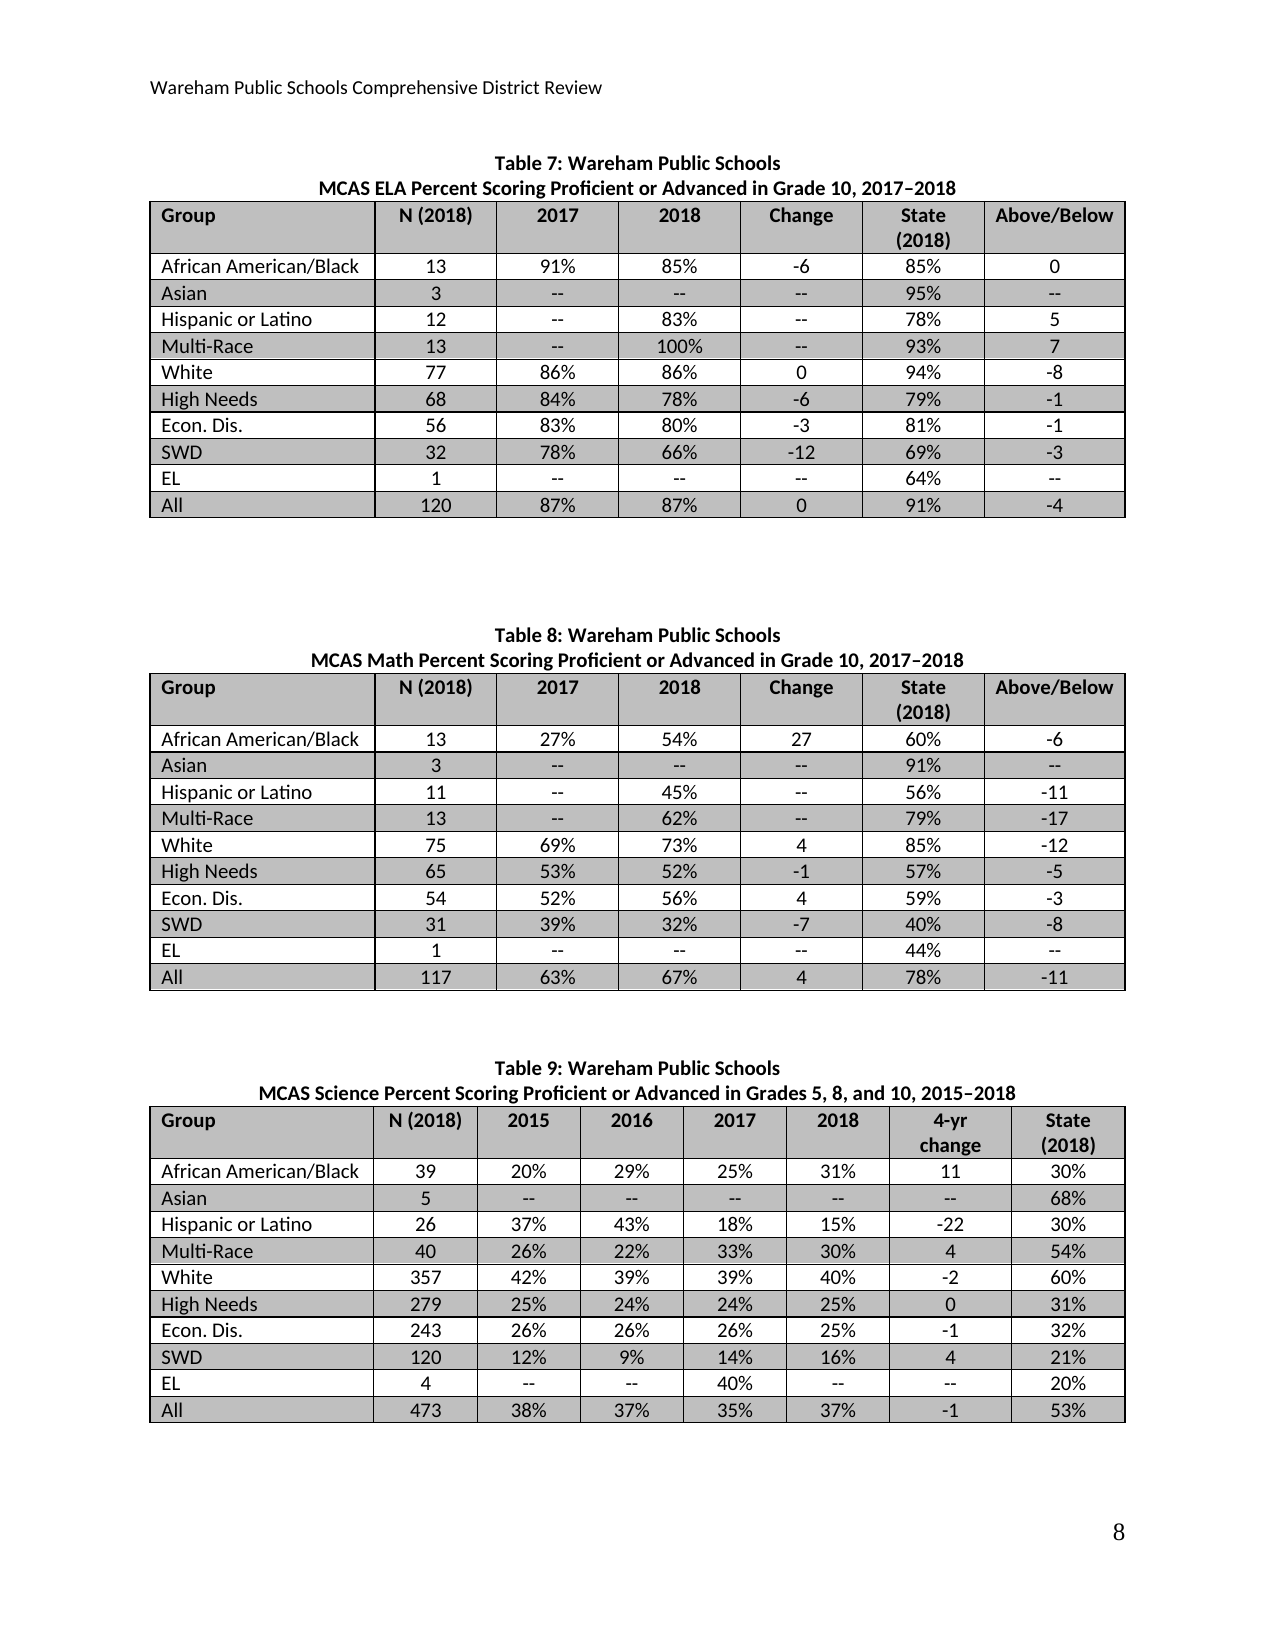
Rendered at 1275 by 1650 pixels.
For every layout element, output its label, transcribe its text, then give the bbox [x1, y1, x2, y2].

table_cell 12% [478, 1344, 580, 1369]
table_cell 32% [1012, 1318, 1124, 1343]
table_cell 2016 [581, 1107, 683, 1158]
table_cell -1 [890, 1318, 1011, 1343]
table_cell 11 [890, 1159, 1011, 1184]
table_cell 13 [376, 254, 496, 279]
table_cell 68 [376, 386, 496, 411]
table_cell 26 [374, 1212, 477, 1237]
table_cell -- [581, 1185, 683, 1211]
table_cell 83% [619, 307, 740, 332]
table_cell 53% [497, 858, 618, 884]
table_cell -- [741, 333, 862, 358]
table_cell 45% [619, 779, 740, 804]
table_cell -1 [890, 1397, 1011, 1422]
table_cell 120 [374, 1344, 477, 1369]
table_cell 27% [497, 726, 618, 751]
table_cell -- [741, 938, 862, 963]
table_cell Econ. Dis. [151, 413, 374, 438]
table_cell -4 [985, 492, 1124, 517]
table_cell Group [151, 1107, 373, 1158]
table_cell 57% [863, 858, 984, 884]
table_cell 25% [478, 1291, 580, 1316]
table_cell 68% [1012, 1185, 1124, 1211]
table_cell Group [151, 202, 374, 253]
table_cell 87% [619, 492, 740, 517]
table_cell 13 [376, 805, 496, 831]
table_cell -- [741, 307, 862, 332]
table_cell 2018 [787, 1107, 889, 1158]
table_cell 39% [684, 1265, 786, 1290]
table_cell High Needs [151, 858, 374, 884]
table_cell EL [151, 938, 374, 963]
table_cell 56% [863, 779, 984, 804]
table_cell 37% [787, 1397, 889, 1422]
table_cell Asian [151, 753, 374, 778]
table_cell 4-yr change [890, 1107, 1011, 1158]
table_cell -6 [741, 386, 862, 411]
table_cell 27 [741, 726, 862, 751]
table_cell 21% [1012, 1344, 1124, 1369]
table_cell Econ. Dis. [151, 885, 374, 910]
table_cell 59% [863, 885, 984, 910]
table_cell 13 [376, 333, 496, 358]
table_cell 84% [497, 386, 618, 411]
table_cell Hispanic or Latino [151, 779, 374, 804]
table_cell -- [684, 1185, 786, 1211]
table_cell White [151, 832, 374, 857]
table_cell 12 [376, 307, 496, 332]
table_cell 25% [684, 1159, 786, 1184]
table_cell -- [890, 1370, 1011, 1396]
table_cell African American/Black [151, 1159, 373, 1184]
table_cell 69% [863, 439, 984, 464]
table_cell 32% [619, 911, 740, 937]
table_cell 66% [619, 439, 740, 464]
table_cell -- [787, 1185, 889, 1211]
table_cell 0 [985, 254, 1124, 279]
table_cell 100% [619, 333, 740, 358]
table_cell All [151, 1397, 373, 1422]
table_cell 86% [497, 360, 618, 385]
table_cell 42% [478, 1265, 580, 1290]
table_cell 29% [581, 1159, 683, 1184]
table_cell 26% [684, 1318, 786, 1343]
table_cell 60% [863, 726, 984, 751]
table_cell 26% [581, 1318, 683, 1343]
table_cell -- [478, 1370, 580, 1396]
table_cell -- [497, 307, 618, 332]
table_cell -- [741, 805, 862, 831]
table_cell Above/Below [985, 202, 1124, 253]
table_cell -- [619, 938, 740, 963]
table_cell Above/Below [985, 674, 1124, 725]
table_cell 120 [376, 492, 496, 517]
table_cell -- [890, 1185, 1011, 1211]
table_cell -- [497, 333, 618, 358]
table_cell N (2018) [376, 674, 496, 725]
table_cell -7 [741, 911, 862, 937]
table_cell Asian [151, 280, 374, 306]
table_cell 7 [985, 333, 1124, 358]
table_cell 64% [863, 465, 984, 491]
table_cell -8 [985, 911, 1124, 937]
table_header Table 8: Wareham Public Schools MCAS Math Percent Scoring Proficient or Advanced in Grade 10, 2017–2018 [150, 571, 1125, 673]
table_cell 69% [497, 832, 618, 857]
table_cell All [151, 492, 374, 517]
table_cell 40% [787, 1265, 889, 1290]
table_cell 95% [863, 280, 984, 306]
table_cell -- [985, 465, 1124, 491]
table_cell -6 [985, 726, 1124, 751]
table_cell State (2018) [863, 674, 984, 725]
table_cell -22 [890, 1212, 1011, 1237]
table_cell 0 [890, 1291, 1011, 1316]
table_cell All [151, 964, 374, 989]
table_cell 78% [497, 439, 618, 464]
table_cell 3 [376, 280, 496, 306]
table_cell 54% [619, 726, 740, 751]
table_cell High Needs [151, 386, 374, 411]
table_cell 31% [787, 1159, 889, 1184]
table_cell -- [497, 753, 618, 778]
table_cell -- [741, 753, 862, 778]
table_cell 5 [374, 1185, 477, 1211]
table_cell 4 [741, 964, 862, 989]
table_cell 78% [863, 307, 984, 332]
table_cell -- [619, 465, 740, 491]
table_cell -- [497, 805, 618, 831]
table_cell 1 [376, 465, 496, 491]
table_cell -1 [741, 858, 862, 884]
table_cell White [151, 360, 374, 385]
table_cell 0 [741, 492, 862, 517]
table_cell State (2018) [863, 202, 984, 253]
table_cell 37% [581, 1397, 683, 1422]
table_cell African American/Black [151, 254, 374, 279]
table_cell African American/Black [151, 726, 374, 751]
table_cell Asian [151, 1185, 373, 1211]
table_cell 79% [863, 805, 984, 831]
table_cell 15% [787, 1212, 889, 1237]
table_cell -- [497, 465, 618, 491]
table_cell -- [619, 753, 740, 778]
table_header Table 7: Wareham Public Schools MCAS ELA Percent Scoring Proficient or Advanced in Grade 10, 2017–2018 [150, 150, 1125, 201]
table_cell Group [151, 674, 374, 725]
table_cell 94% [863, 360, 984, 385]
table_cell 65 [376, 858, 496, 884]
table_cell 63% [497, 964, 618, 989]
table_cell 473 [374, 1397, 477, 1422]
table_cell 24% [581, 1291, 683, 1316]
table_cell -8 [985, 360, 1124, 385]
table_cell 81% [863, 413, 984, 438]
table_cell 91% [497, 254, 618, 279]
table_header Table 9: Wareham Public Schools MCAS Science Percent Scoring Proficient or Advanced in Grades 5, 8, and 10, 2015–2018 [150, 1055, 1125, 1106]
table_cell 33% [684, 1238, 786, 1263]
table_cell 357 [374, 1265, 477, 1290]
table_cell 39 [374, 1159, 477, 1184]
table_cell 13 [376, 726, 496, 751]
table_cell 4 [374, 1370, 477, 1396]
table_cell 40 [374, 1238, 477, 1263]
table_cell 62% [619, 805, 740, 831]
table_cell 24% [684, 1291, 786, 1316]
table_cell 4 [741, 885, 862, 910]
table_cell -- [787, 1370, 889, 1396]
table_cell 11 [376, 779, 496, 804]
table_cell -1 [985, 413, 1124, 438]
table_cell 14% [684, 1344, 786, 1369]
table_cell 86% [619, 360, 740, 385]
table_cell N (2018) [376, 202, 496, 253]
table_cell 2017 [497, 674, 618, 725]
table_cell -- [985, 280, 1124, 306]
table_cell EL [151, 1370, 373, 1396]
table_cell N (2018) [374, 1107, 477, 1158]
table_cell 39% [581, 1265, 683, 1290]
table_cell 16% [787, 1344, 889, 1369]
table_cell SWD [151, 1344, 373, 1369]
table_cell High Needs [151, 1291, 373, 1316]
table_cell -3 [741, 413, 862, 438]
table_cell 79% [863, 386, 984, 411]
table_cell 93% [863, 333, 984, 358]
table_cell -12 [741, 439, 862, 464]
table_cell 77 [376, 360, 496, 385]
table_cell -- [985, 938, 1124, 963]
table_cell -17 [985, 805, 1124, 831]
table_cell 2015 [478, 1107, 580, 1158]
table_cell -11 [985, 779, 1124, 804]
table_cell Econ. Dis. [151, 1318, 373, 1343]
table_cell SWD [151, 911, 374, 937]
table_cell 279 [374, 1291, 477, 1316]
table_cell State (2018) [1012, 1107, 1124, 1158]
table_cell 1 [376, 938, 496, 963]
table_cell 44% [863, 938, 984, 963]
table_cell 85% [619, 254, 740, 279]
table_cell 53% [1012, 1397, 1124, 1422]
table_cell 2017 [684, 1107, 786, 1158]
table_cell 54 [376, 885, 496, 910]
table_cell 243 [374, 1318, 477, 1343]
table_cell 2017 [497, 202, 618, 253]
table_cell 22% [581, 1238, 683, 1263]
table_cell -3 [985, 885, 1124, 910]
table_cell 4 [890, 1344, 1011, 1369]
table_cell 30% [787, 1238, 889, 1263]
table_cell 73% [619, 832, 740, 857]
table_cell Multi-Race [151, 1238, 373, 1263]
table_cell 60% [1012, 1265, 1124, 1290]
table_cell 40% [684, 1370, 786, 1396]
table_cell -1 [985, 386, 1124, 411]
table_cell Change [741, 674, 862, 725]
table_cell -3 [985, 439, 1124, 464]
table_cell 78% [863, 964, 984, 989]
table_cell 43% [581, 1212, 683, 1237]
table_cell -- [478, 1185, 580, 1211]
table_cell Change [741, 202, 862, 253]
table_cell 26% [478, 1318, 580, 1343]
table_cell -12 [985, 832, 1124, 857]
table_cell 18% [684, 1212, 786, 1237]
table_cell 31% [1012, 1291, 1124, 1316]
table_cell 4 [741, 832, 862, 857]
table_cell Multi-Race [151, 333, 374, 358]
table_cell 30% [1012, 1159, 1124, 1184]
table_cell 20% [478, 1159, 580, 1184]
table_cell 54% [1012, 1238, 1124, 1263]
table_cell 2018 [619, 674, 740, 725]
table_cell 56% [619, 885, 740, 910]
table_cell 26% [478, 1238, 580, 1263]
table_cell 20% [1012, 1370, 1124, 1396]
table_cell 117 [376, 964, 496, 989]
table_cell 91% [863, 492, 984, 517]
table_cell Multi-Race [151, 805, 374, 831]
table_cell -- [497, 938, 618, 963]
table_cell 30% [1012, 1212, 1124, 1237]
table_cell 67% [619, 964, 740, 989]
table_cell 37% [478, 1212, 580, 1237]
table_cell 80% [619, 413, 740, 438]
table_cell -- [581, 1370, 683, 1396]
table_cell 83% [497, 413, 618, 438]
table_cell 31 [376, 911, 496, 937]
table_cell -11 [985, 964, 1124, 989]
table_cell 0 [741, 360, 862, 385]
table_cell -- [497, 280, 618, 306]
table_cell 3 [376, 753, 496, 778]
table_cell 56 [376, 413, 496, 438]
table_cell 85% [863, 254, 984, 279]
table_cell -- [741, 280, 862, 306]
table_cell 87% [497, 492, 618, 517]
table_cell EL [151, 465, 374, 491]
table_cell 91% [863, 753, 984, 778]
table_cell 2018 [619, 202, 740, 253]
table_cell 25% [787, 1318, 889, 1343]
table_cell 40% [863, 911, 984, 937]
table_cell 25% [787, 1291, 889, 1316]
table_cell 38% [478, 1397, 580, 1422]
table_cell 39% [497, 911, 618, 937]
table_cell 52% [497, 885, 618, 910]
table_cell Hispanic or Latino [151, 307, 374, 332]
table_cell Hispanic or Latino [151, 1212, 373, 1237]
table_cell 9% [581, 1344, 683, 1369]
table_cell -- [497, 779, 618, 804]
table_cell 52% [619, 858, 740, 884]
table_cell -- [985, 753, 1124, 778]
table_cell -- [741, 779, 862, 804]
table_cell -2 [890, 1265, 1011, 1290]
table_cell 78% [619, 386, 740, 411]
table_cell 32 [376, 439, 496, 464]
table_cell -- [619, 280, 740, 306]
table_cell -5 [985, 858, 1124, 884]
table_cell SWD [151, 439, 374, 464]
table_cell 5 [985, 307, 1124, 332]
table_cell 85% [863, 832, 984, 857]
table_cell 4 [890, 1238, 1011, 1263]
table_cell 75 [376, 832, 496, 857]
table_cell 35% [684, 1397, 786, 1422]
table_cell -6 [741, 254, 862, 279]
table_cell -- [741, 465, 862, 491]
table_cell White [151, 1265, 373, 1290]
